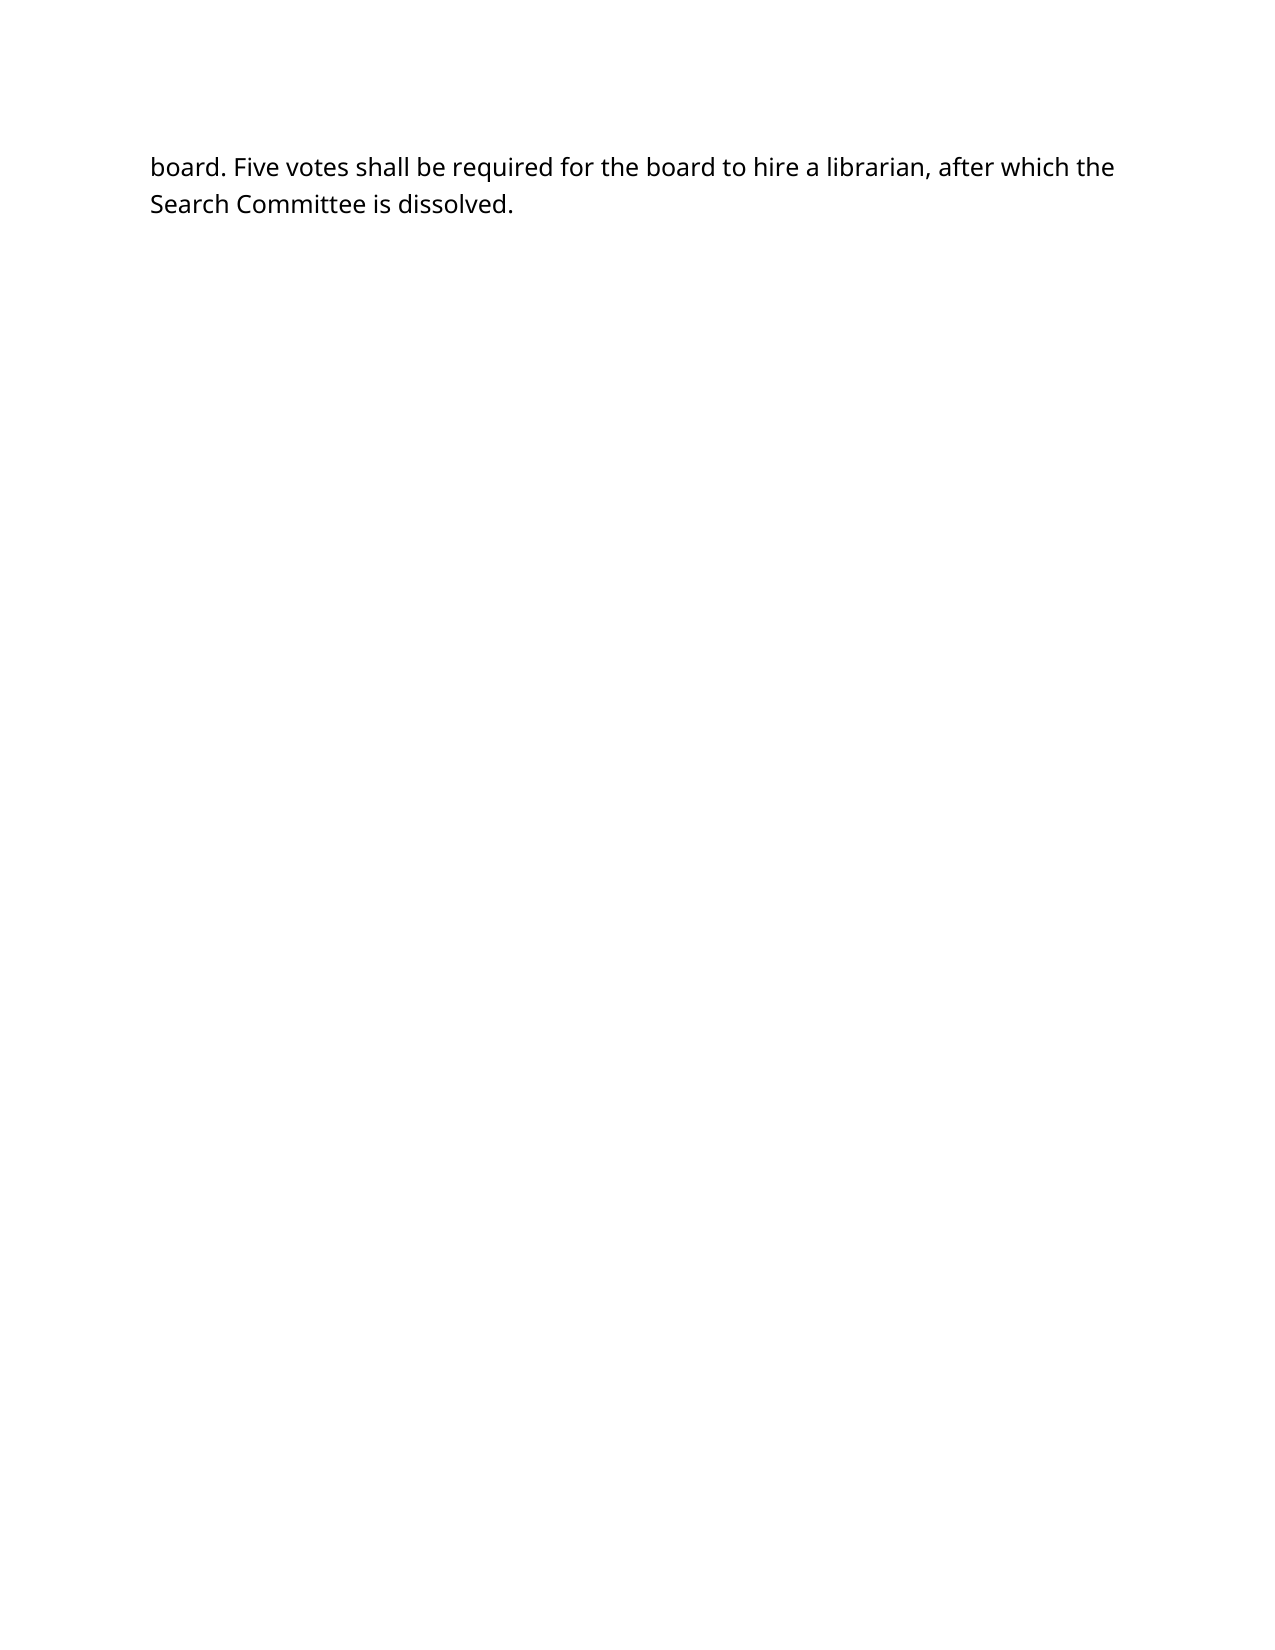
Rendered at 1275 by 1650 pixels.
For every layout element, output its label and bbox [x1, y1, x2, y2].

text [150, 150, 1125, 221]
